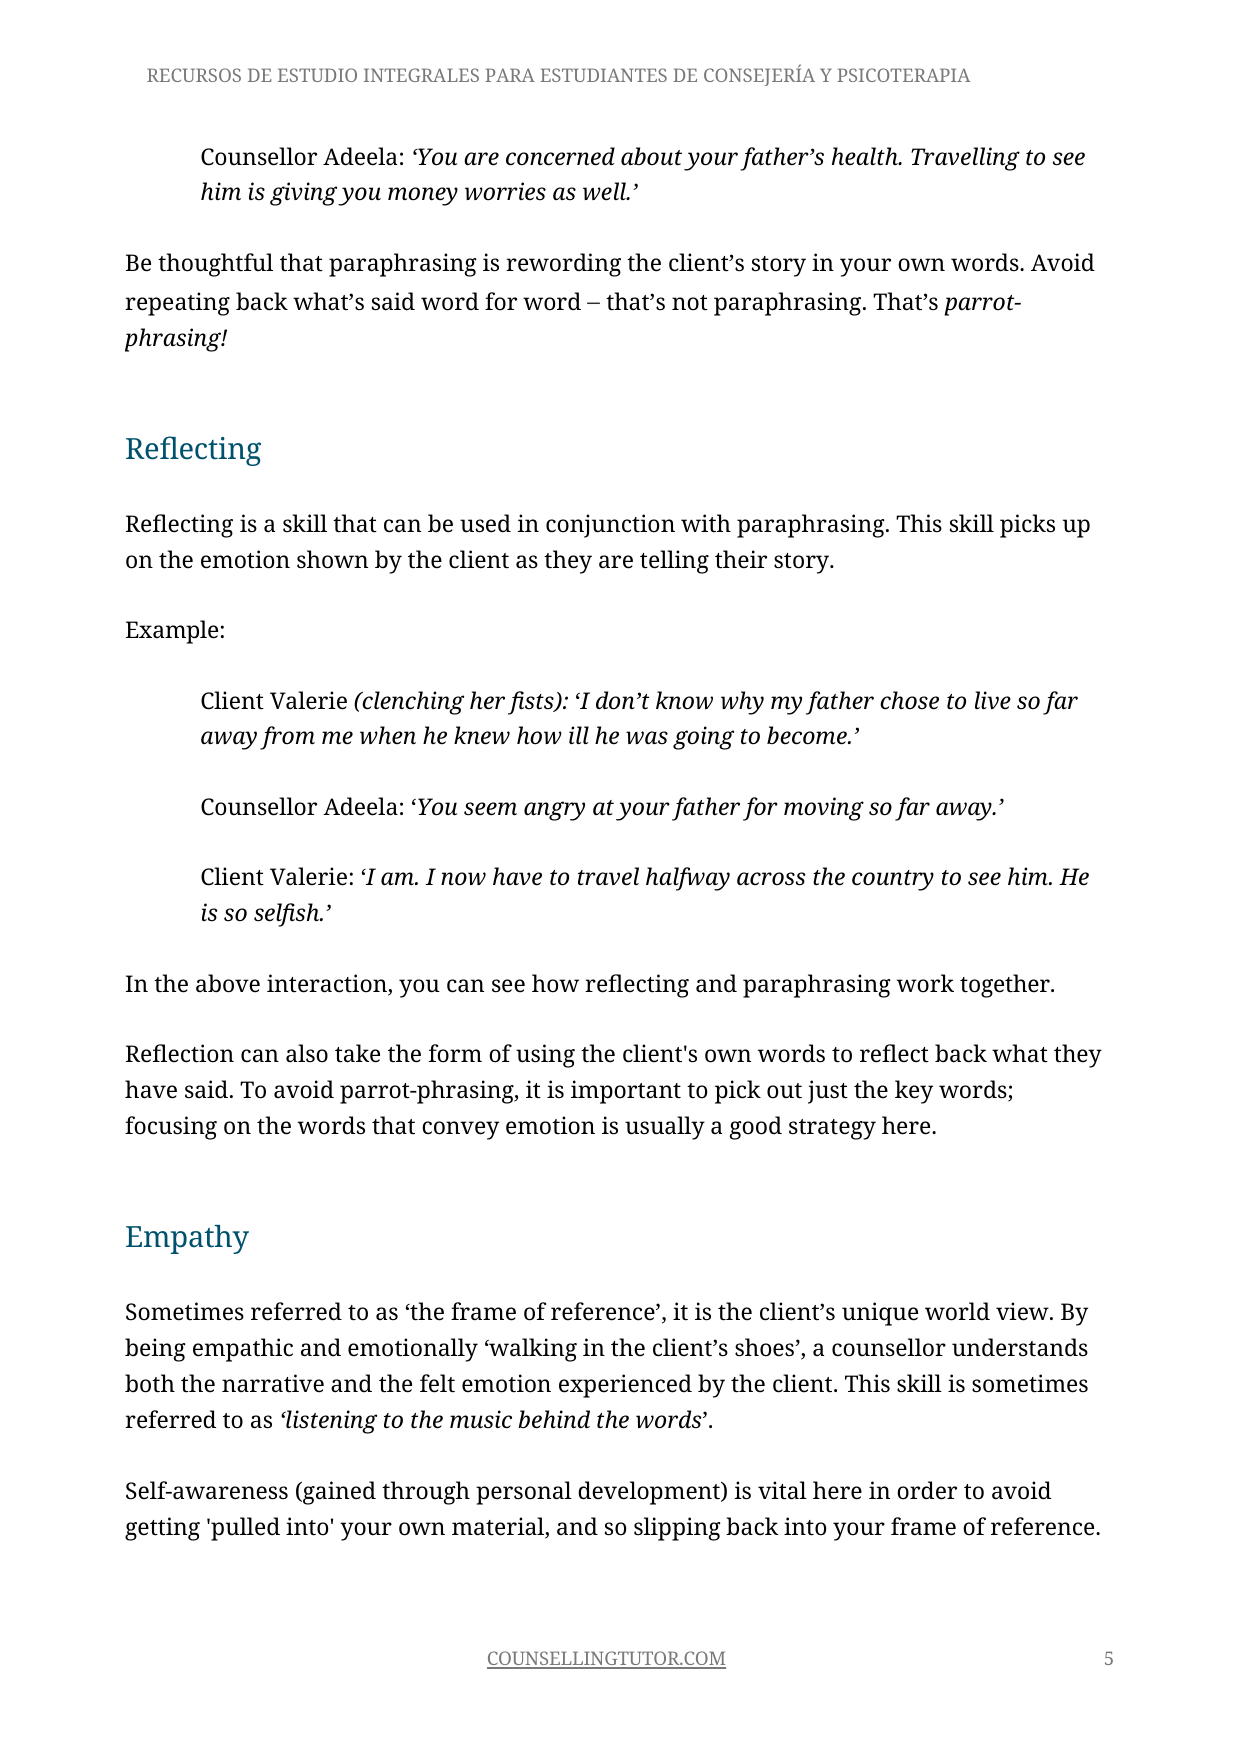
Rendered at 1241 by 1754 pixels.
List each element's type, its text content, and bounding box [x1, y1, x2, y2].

text Reflecting is a skill that can be used in conjunction with paraphrasing. This skill picks up on the emotion shown by the client as they are telling their story. [125, 508, 1108, 575]
subtitle Reflecting [125, 428, 1240, 468]
text In the above interaction, you can see how reflecting and paraphrasing work together. [125, 968, 1240, 999]
text Be thoughtful that paraphrasing is rewording the client’s story in your own words. Avoid repeating back what’s said word for word – that’s not paraphrasing. That’s parrot-phrasing! [125, 247, 1108, 353]
text Client Valerie: ‘I am. I now have to travel halfway across the country to see him. He is so selfish.’ [200, 861, 1108, 928]
text Reflection can also take the form of using the client's own words to reflect back what they have said. To avoid parrot-phrasing, it is important to pick out just the key words; focusing on the words that convey emotion is usually a good strategy here. [125, 1038, 1108, 1141]
text Self-awareness (gained through personal development) is vital here in order to avoid getting 'pulled into' your own material, and so slipping back into your frame of reference. [125, 1475, 1108, 1542]
subtitle Empathy [125, 1216, 1240, 1256]
text Example: [125, 614, 1240, 646]
text Sometimes referred to as ‘the frame of reference’, it is the client’s unique world view. By being empathic and emotionally ‘walking in the client’s shoes’, a counsellor understands both the narrative and the felt emotion experienced by the client. This skill is sometimes referred to as ‘listening to the music behind the words’. [125, 1296, 1108, 1435]
text Counsellor Adeela: ‘You seem angry at your father for moving so far away.’ [200, 791, 1240, 822]
text Counsellor Adeela: ‘You are concerned about your father’s health. Travelling to see him is giving you money worries as well.’ [200, 141, 1119, 207]
text Client Valerie (clenching her fists): ‘I don’t know why my father chose to live so far away from me when he knew how ill he was going to become.’ [200, 685, 1119, 751]
